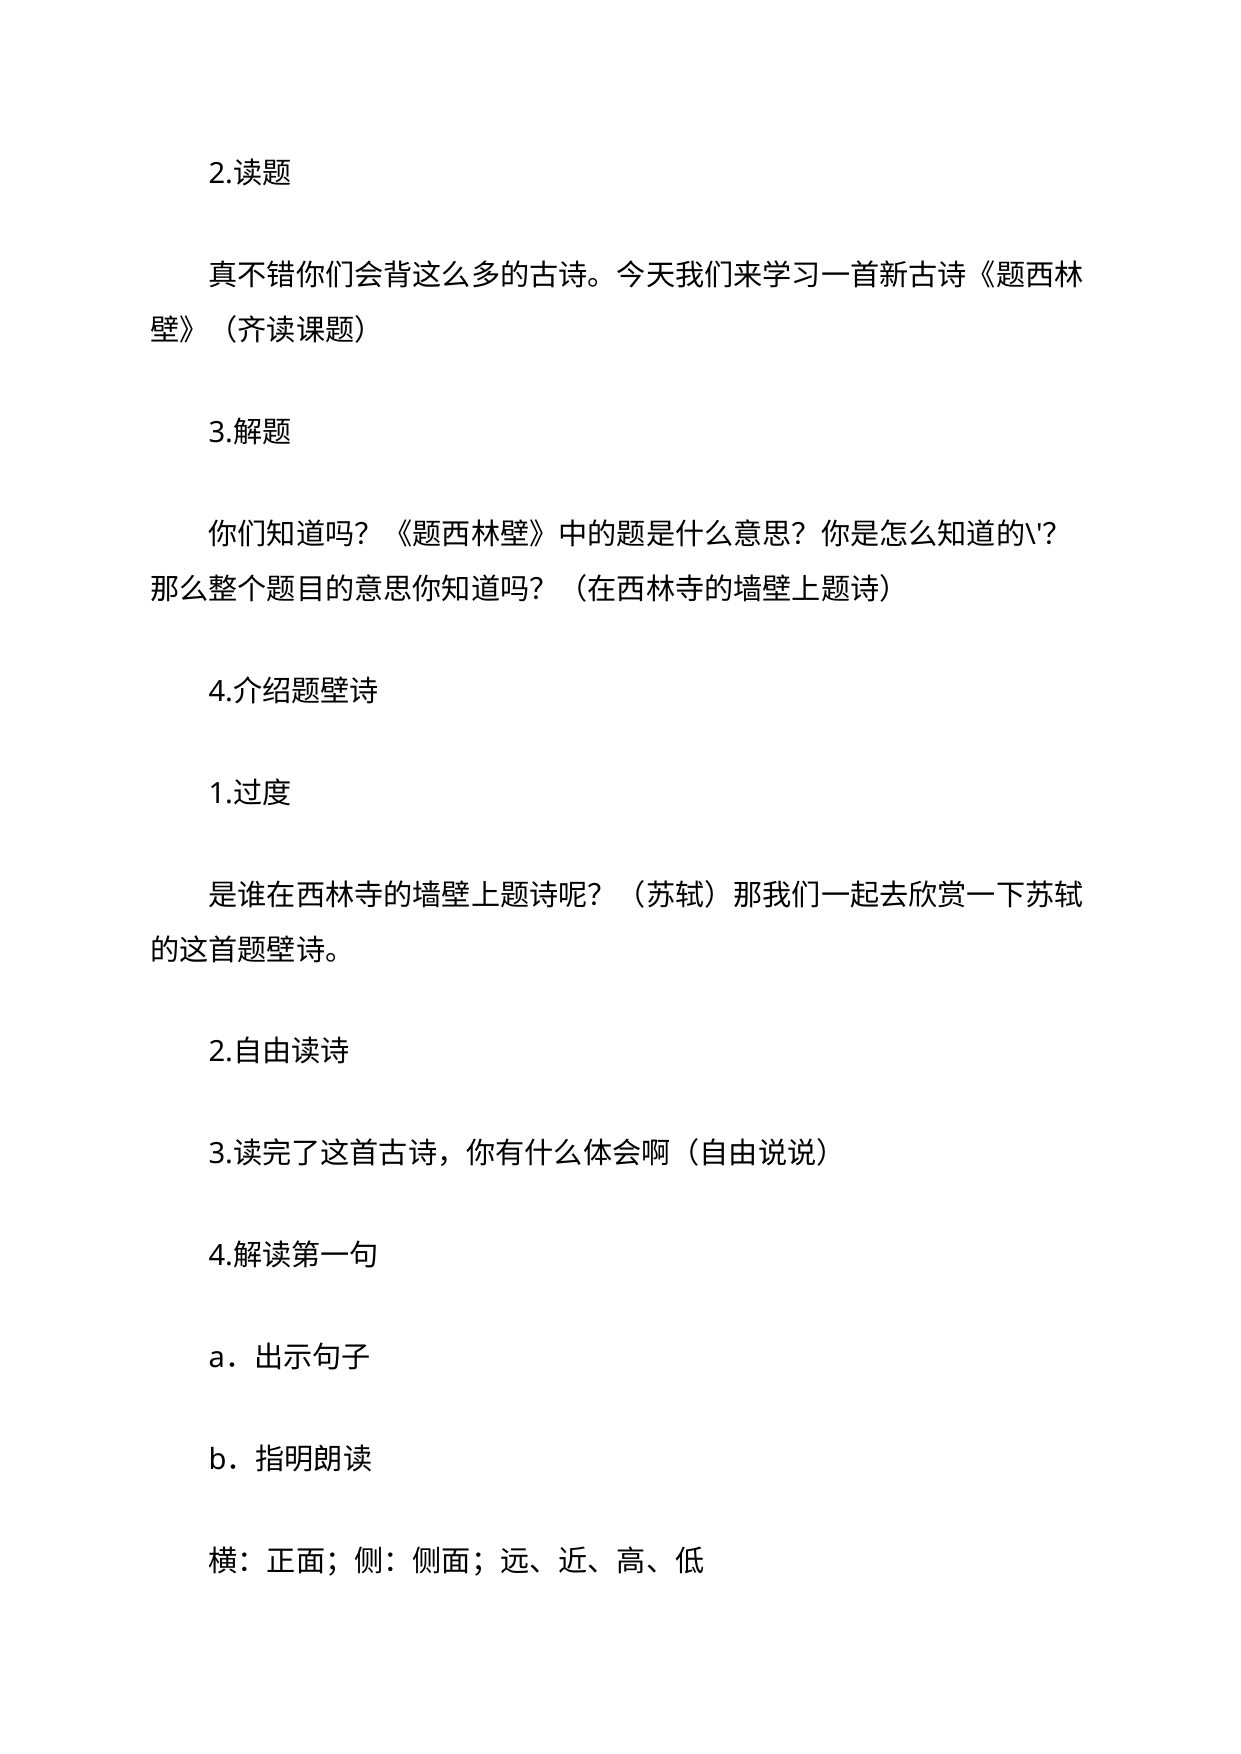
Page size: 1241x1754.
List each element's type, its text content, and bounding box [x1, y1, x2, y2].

text 1.过度 [150, 769, 1090, 812]
text 是谁在西林寺的墙壁上题诗呢？（苏轼）那我们一起去欣赏一下苏轼的这首题壁诗。 [150, 871, 1090, 968]
text 2.读题 [150, 150, 1090, 192]
text 横：正面；侧：侧面；远、近、高、低 [150, 1538, 1090, 1580]
text 3.读完了这首古诗，你有什么体会啊（自由说说） [150, 1130, 1090, 1172]
text 4.介绍题壁诗 [150, 667, 1090, 710]
text 你们知道吗？《题西林壁》中的题是什么意思？你是怎么知道的\'？那么整个题目的意思你知道吗？（在西林寺的墙壁上题诗） [150, 511, 1090, 608]
text 真不错你们会背这么多的古诗。今天我们来学习一首新古诗《题西林壁》（齐读课题） [150, 252, 1090, 349]
text b．指明朗读 [150, 1436, 1090, 1478]
text 3.解题 [150, 409, 1090, 451]
text a．出示句子 [150, 1334, 1090, 1376]
text 4.解读第一句 [150, 1232, 1090, 1274]
text 2.自由读诗 [150, 1028, 1090, 1070]
